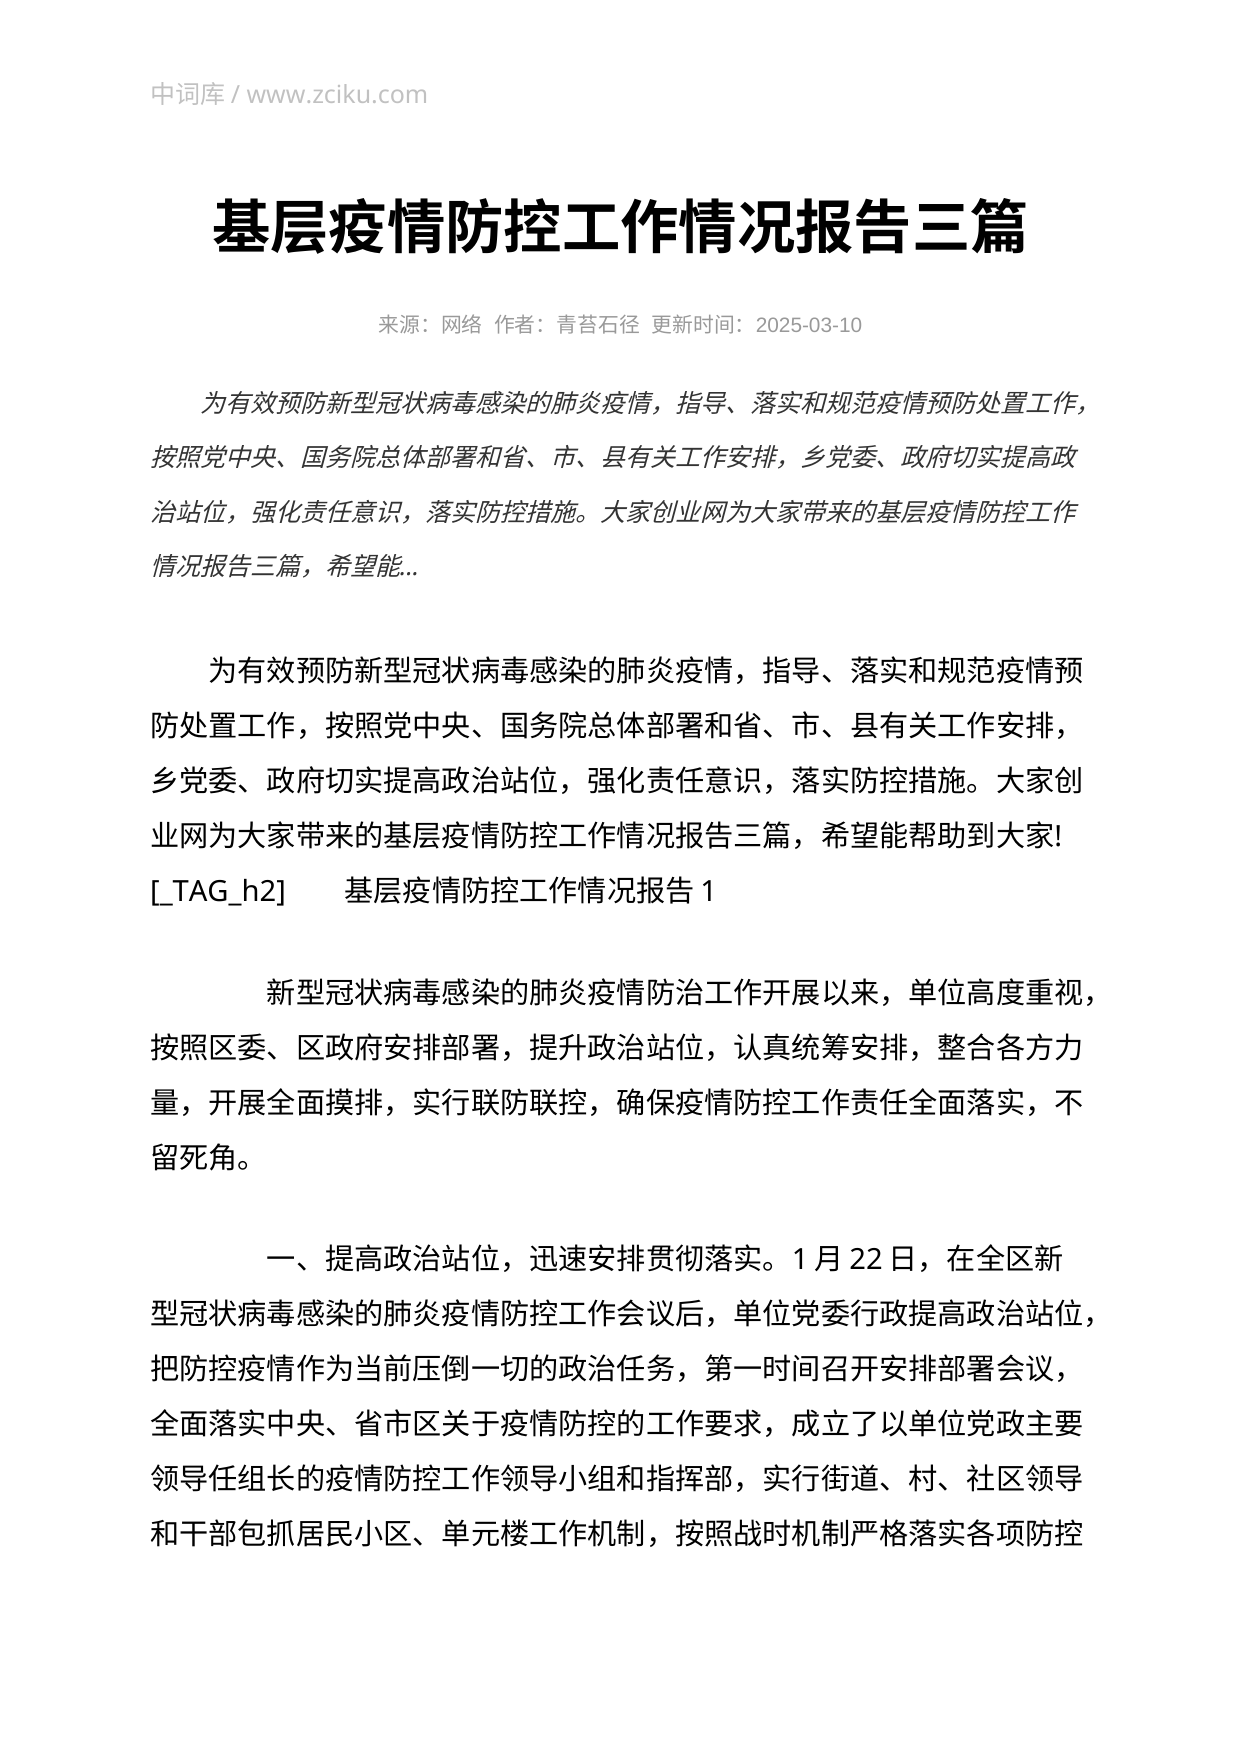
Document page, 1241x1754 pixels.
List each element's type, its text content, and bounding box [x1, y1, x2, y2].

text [150, 1236, 1090, 1553]
text 为有效预防新型冠状病毒感染的肺炎疫情，指导、落实和规范疫情预防处置工作，按照党中央、国务院总体部署和省、市、县有关工作安排，乡党委、政府切实提高政治站位，强化责任意识，落实防控措施。大家创业网为大家带来的基层疫情防控工作情况报告三篇，希望能帮助到大家![_TAG_h2] 基层疫情防控工作情况报告1 [150, 648, 1090, 910]
subtitle 基层疫情防控工作情况报告三篇 [150, 181, 1090, 266]
text 新型冠状病毒感染的肺炎疫情防治工作开展以来，单位高度重视，按照区委、区政府安排部署，提升政治站位，认真统筹安排，整合各方力量，开展全面摸排，实行联防联控，确保疫情防控工作责任全面落实，不留死角。 [150, 969, 1090, 1176]
text 为有效预防新型冠状病毒感染的肺炎疫情，指导、落实和规范疫情预防处置工作，按照党中央、国务院总体部署和省、市、县有关工作安排，乡党委、政府切实提高政治站位，强化责任意识，落实防控措施。大家创业网为大家带来的基层疫情防控工作情况报告三篇，希望能... [150, 383, 1090, 583]
text 来源：网络 作者：青苔石径 更新时间：2025-03-10 [150, 313, 1090, 337]
